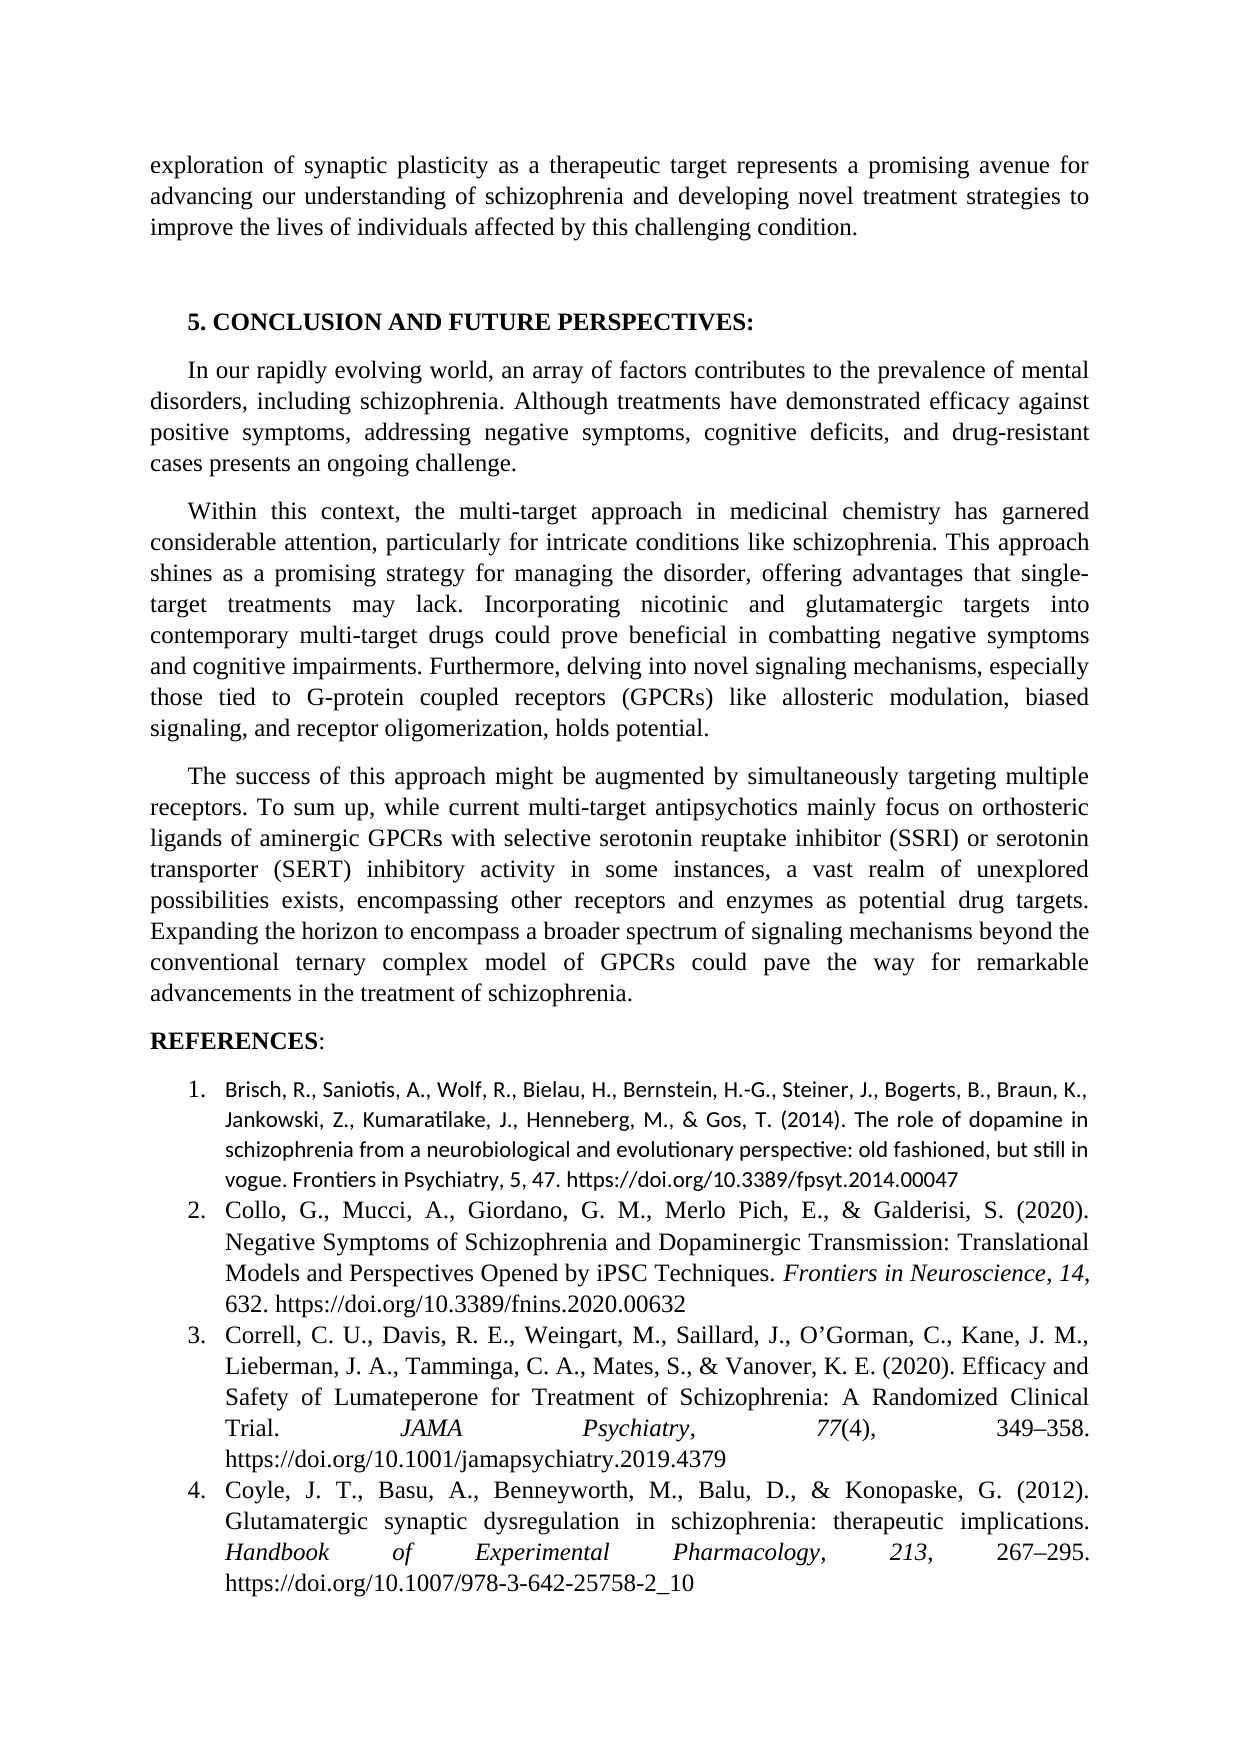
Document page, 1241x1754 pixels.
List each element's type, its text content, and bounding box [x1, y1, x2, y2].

text The success of this approach might be augmented by simultaneously targeting multiple receptors. To sum up, while current multi-target antipsychotics mainly focus on orthosteric ligands of aminergic GPCRs with selective serotonin reuptake inhibitor (SSRI) or serotonin transporter (SERT) inhibitory activity in some instances, a vast realm of unexplored possibilities exists, encompassing other receptors and enzymes as potential drug targets. Expanding the horizon to encompass a broader spectrum of signaling mechanisms beyond the conventional ternary complex model of GPCRs could pave the way for remarkable advancements in the treatment of schizophrenia. [150, 761, 1090, 1007]
text In our rapidly evolving world, an array of factors contributes to the prevalence of mental disorders, including schizophrenia. Although treatments have demonstrated efficacy against positive symptoms, addressing negative symptoms, cognitive deficits, and drug-resistant cases presents an ongoing challenge. [150, 355, 1090, 477]
text 5. CONCLUSION AND FUTURE PERSPECTIVES: [150, 307, 1090, 336]
text REFERENCES: [150, 1026, 1090, 1055]
text Within this context, the multi-target approach in medicinal chemistry has garnered considerable attention, particularly for intricate conditions like schizophrenia. This approach shines as a promising strategy for managing the disorder, offering advantages that single-target treatments may lack. Incorporating nicotinic and glutamatergic targets into contemporary multi-target drugs could prove beneficial in combatting negative symptoms and cognitive impairments. Furthermore, delving into novel signaling mechanisms, especially those tied to G-protein coupled receptors (GPCRs) like allosteric modulation, biased signaling, and receptor oligomerization, holds potential. [150, 496, 1090, 742]
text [150, 150, 1090, 241]
